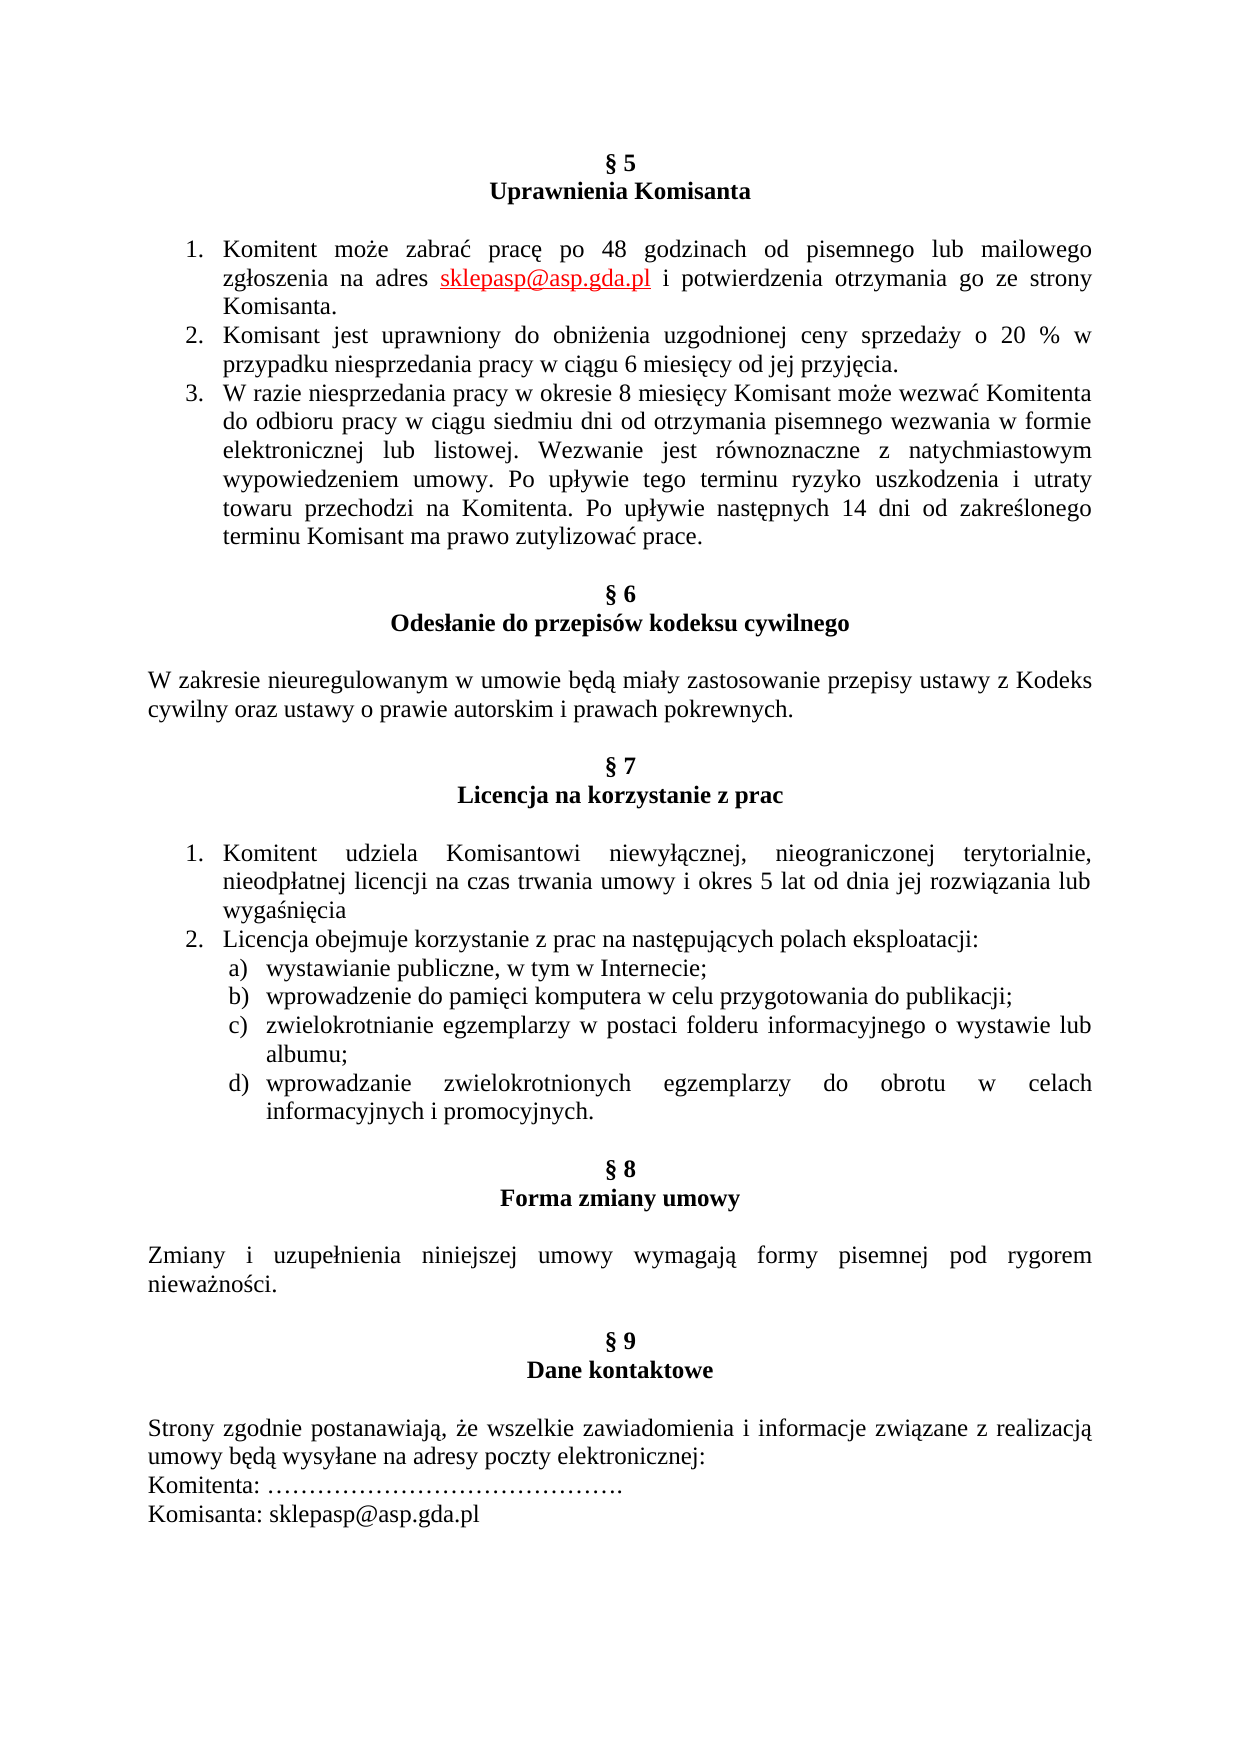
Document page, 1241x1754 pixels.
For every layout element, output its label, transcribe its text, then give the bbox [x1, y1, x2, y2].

text § 6 [148, 579, 1093, 608]
list W razie niesprzedania pracy w okresie 8 miesięcy Komisant może wezwać Komitenta do odbioru pracy w ciągu siedmiu dni od otrzymania pisemnego wezwania w formie elektronicznej lub listowej. Wezwanie jest równoznaczne z natychmiastowym wypowiedzeniem umowy. Po upływie tego terminu ryzyko uszkodzenia i utraty towaru przechodzi na Komitenta. Po upływie następnych 14 dni od zakreślonego terminu Komisant ma prawo zutylizować prace. [185, 378, 1093, 550]
text § 5 [148, 148, 1093, 176]
text Strony zgodnie postanawiają, że wszelkie zawiadomienia i informacje związane z realizacją umowy będą wysyłane na adresy poczty elektronicznej: [148, 1413, 1093, 1470]
text Dane kontaktowe [148, 1355, 1093, 1384]
text Forma zmiany umowy [148, 1183, 1093, 1211]
list Komitent może zabrać pracę po 48 godzinach od pisemnego lub mailowego zgłoszenia na adres sklepasp@asp.gda.pl i potwierdzenia otrzymania go ze strony Komisanta. [185, 234, 1093, 320]
text § 8 [148, 1154, 1093, 1183]
text § 7 [148, 751, 1093, 780]
text Zmiany i uzupełnienia niniejszej umowy wymagają formy pisemnej pod rygorem nieważności. [148, 1240, 1093, 1298]
list zwielokrotnianie egzemplarzy w postaci folderu informacyjnego o wystawie lub albumu; [228, 1010, 1093, 1068]
text § 9 [148, 1326, 1093, 1355]
list Komisant jest uprawniony do obniżenia uzgodnionej ceny sprzedaży o 20 % w przypadku niesprzedania pracy w ciągu 6 miesięcy od jej przyjęcia. [185, 320, 1093, 378]
text Komisanta: sklepasp@asp.gda.pl [148, 1499, 1093, 1528]
list Licencja obejmuje korzystanie z prac na następujących polach eksploatacji: [185, 924, 1093, 953]
list wprowadzenie do pamięci komputera w celu przygotowania do publikacji; [228, 981, 1093, 1010]
text Licencja na korzystanie z prac [148, 780, 1093, 809]
list Komitent udziela Komisantowi niewyłącznej, nieograniczonej terytorialnie, nieodpłatnej licencji na czas trwania umowy i okres 5 lat od dnia jej rozwiązania lub wygaśnięcia [185, 838, 1093, 924]
text Odesłanie do przepisów kodeksu cywilnego [148, 608, 1093, 636]
list wprowadzanie zwielokrotnionych egzemplarzy do obrotu w celach informacyjnych i promocyjnych. [228, 1068, 1093, 1125]
text W zakresie nieuregulowanym w umowie będą miały zastosowanie przepisy ustawy z Kodeks cywilny oraz ustawy o prawie autorskim i prawach pokrewnych. [148, 665, 1093, 723]
text Uprawnienia Komisanta [148, 176, 1093, 205]
text Komitenta: ……………………………………. [148, 1470, 1093, 1499]
list wystawianie publiczne, w tym w Internecie; [228, 953, 1093, 981]
